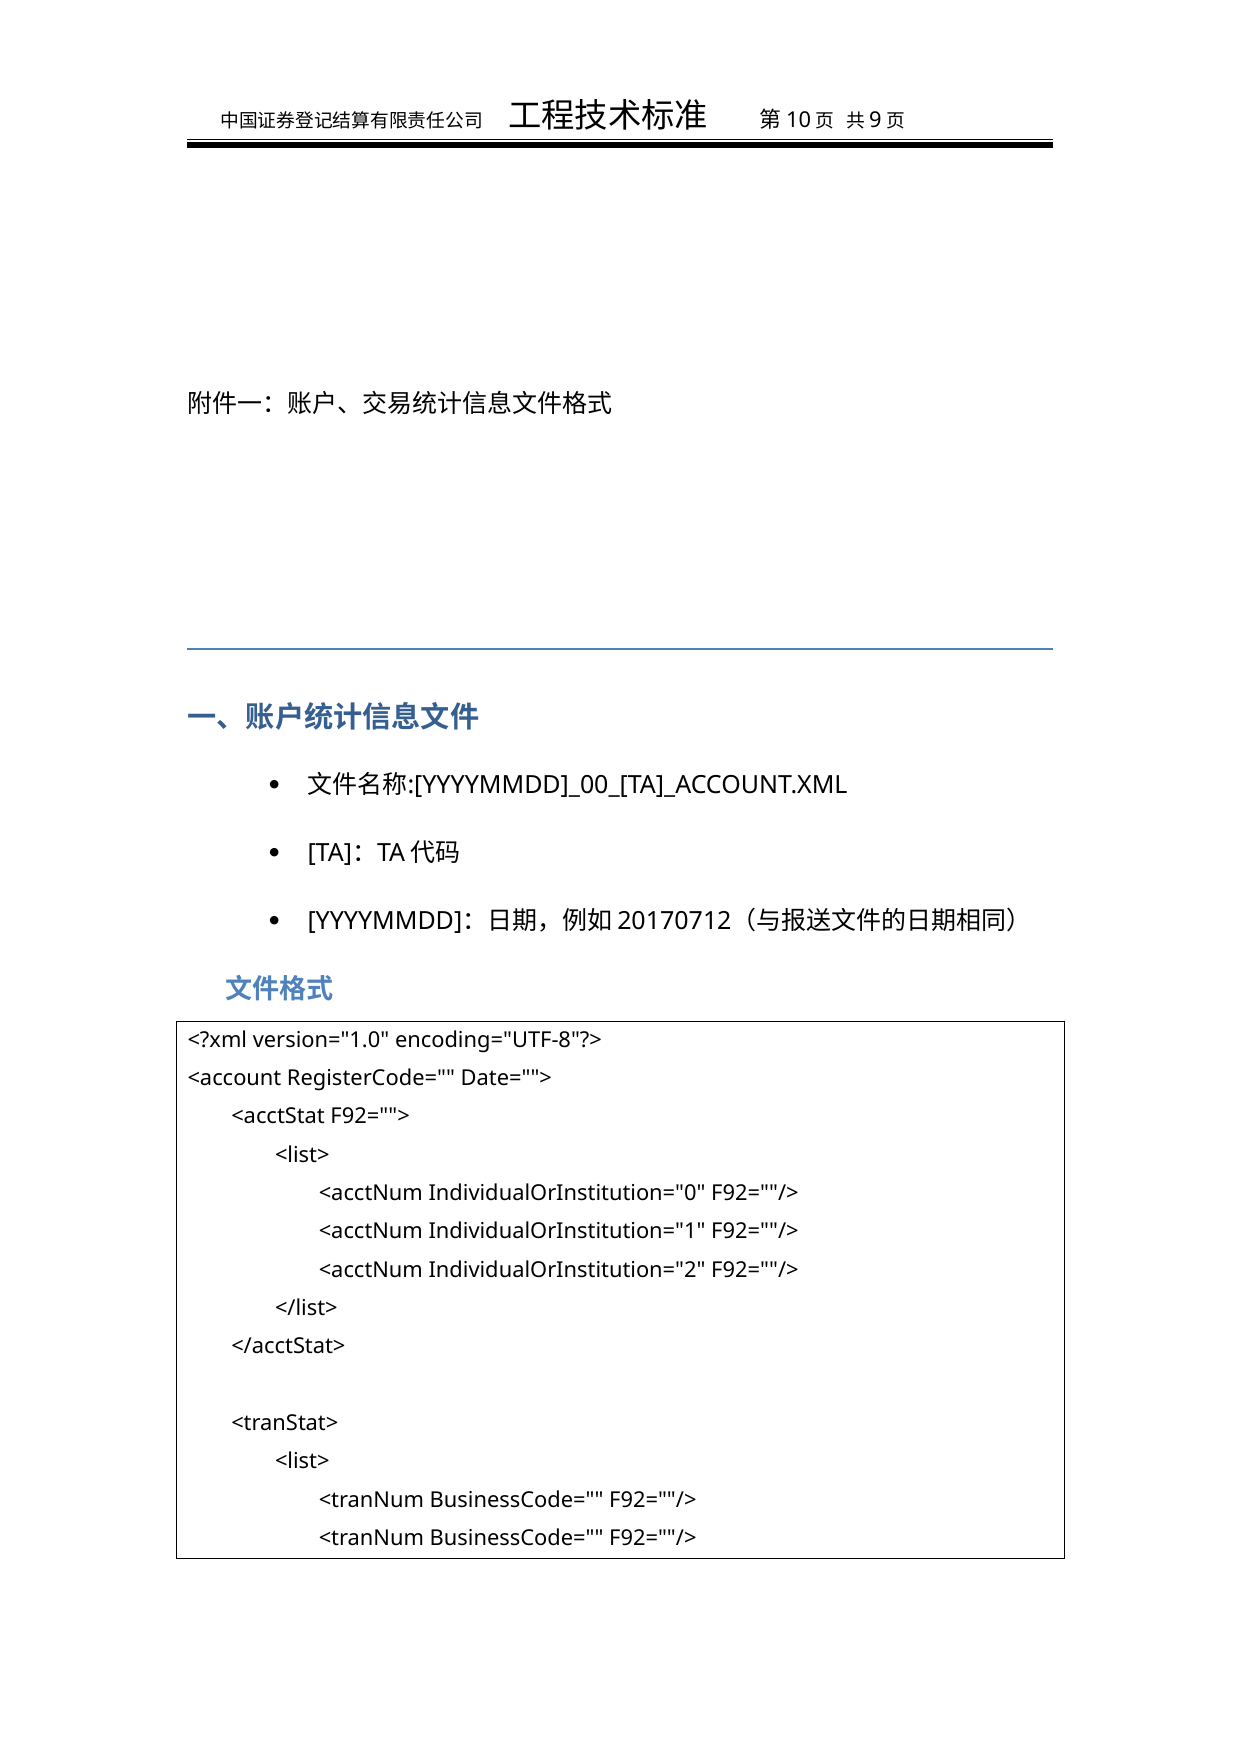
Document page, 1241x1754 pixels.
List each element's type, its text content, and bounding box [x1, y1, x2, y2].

list 文件名称:[YYYYMMDD]_00_[TA]_ACCOUNT.XML [270, 749, 1053, 817]
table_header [177, 1022, 1064, 1558]
text 附件一：账户、交易统计信息文件格式 [187, 368, 1053, 537]
list [YYYYMMDD]：日期，例如20170712（与报送文件的日期相同） [270, 885, 1053, 953]
list [TA]：TA代码 [270, 817, 1053, 885]
subtitle 一、账户统计信息文件 [187, 681, 1053, 749]
subtitle 文件格式 [225, 953, 1053, 1021]
